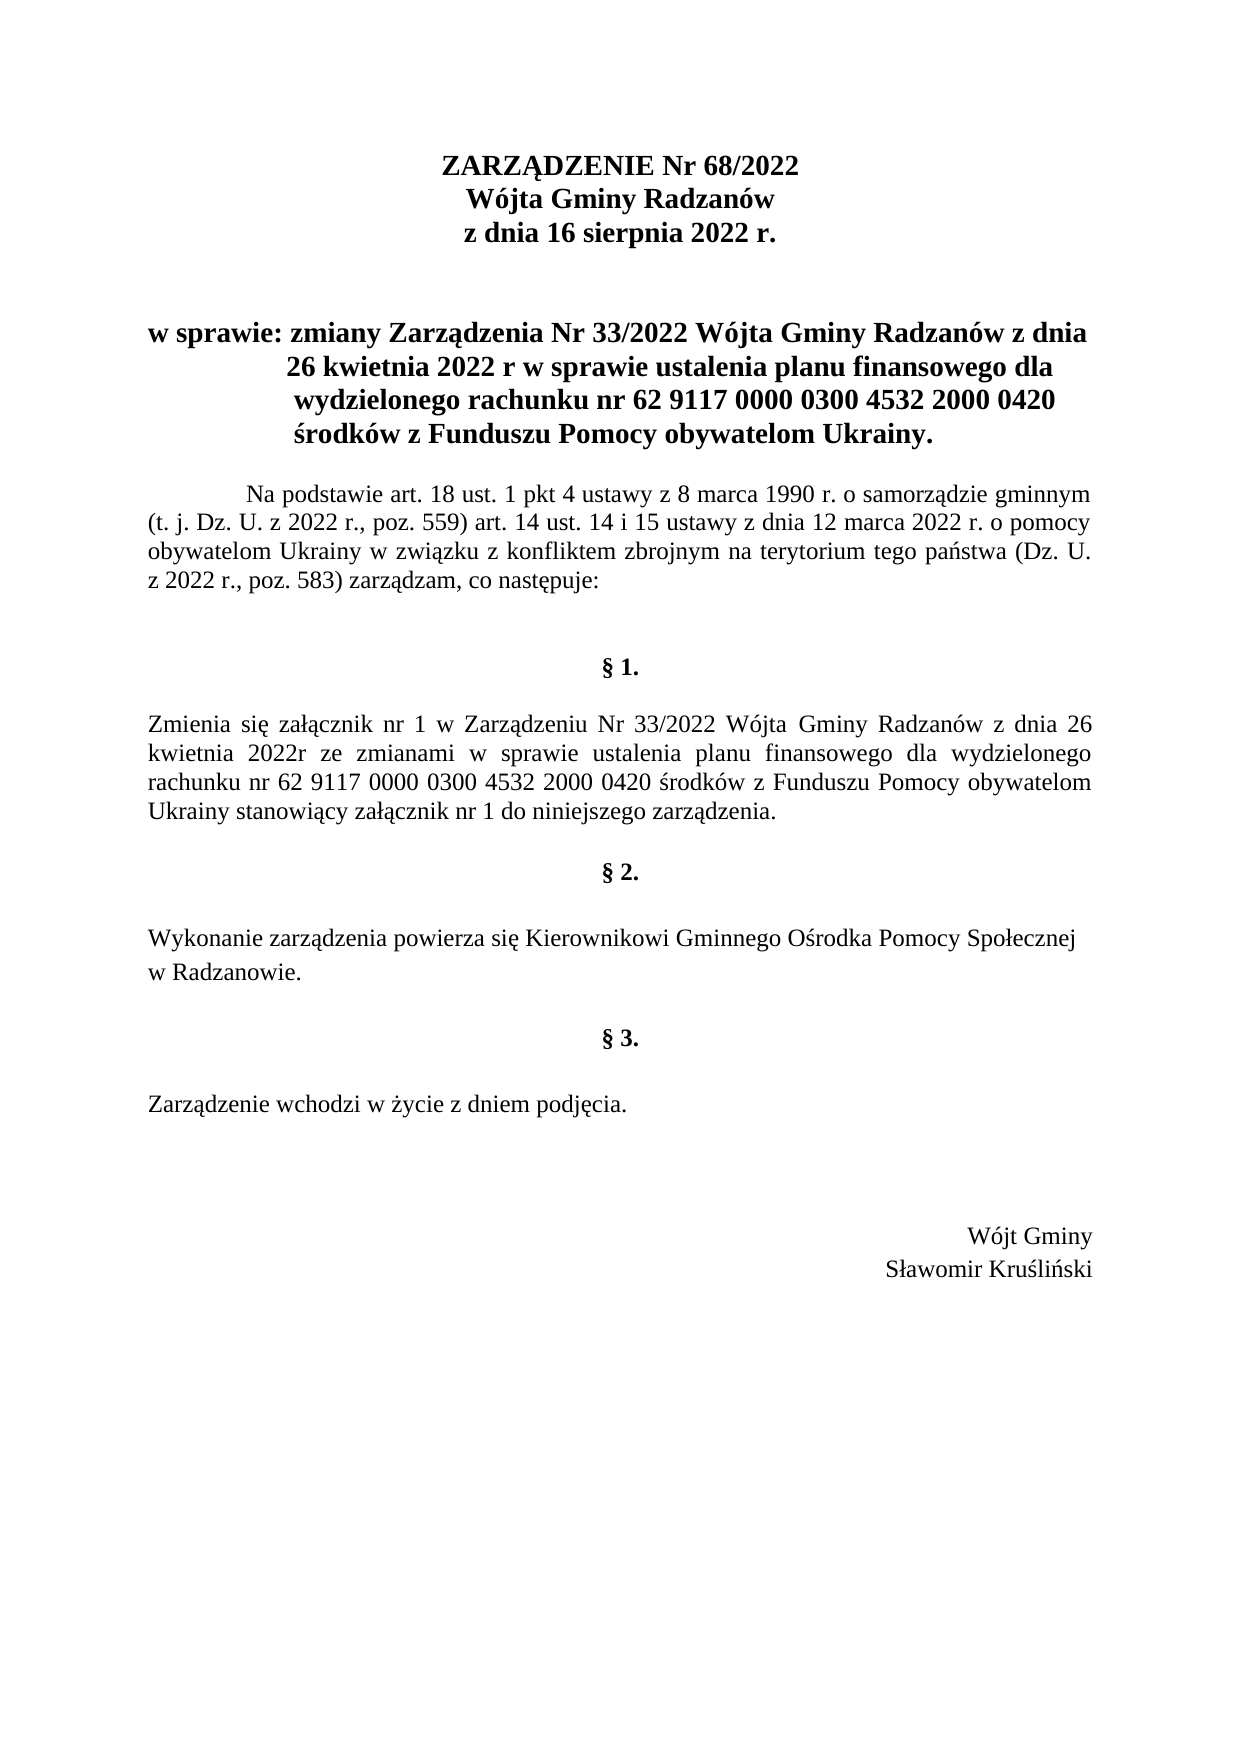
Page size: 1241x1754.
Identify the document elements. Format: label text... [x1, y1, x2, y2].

text Wykonanie zarządzenia powierza się Kierownikowi Gminnego Ośrodka Pomocy Społecznej w Radzanowie. [148, 923, 1093, 985]
text 26 kwietnia 2022 r w sprawie ustalenia planu finansowego dla [148, 349, 1093, 382]
text § 2. [148, 857, 1093, 886]
text § 1. [148, 623, 1093, 680]
text § 3. [148, 1023, 1093, 1051]
text Wójt Gminy [148, 1221, 1093, 1249]
text Zarządzenie wchodzi w życie z dniem podjęcia. [148, 1089, 1093, 1117]
text z dnia 16 sierpnia 2022 r. [148, 215, 1093, 248]
text Wójta Gminy Radzanów [148, 181, 1093, 215]
text w sprawie: zmiany Zarządzenia Nr 33/2022 Wójta Gminy Radzanów z dnia [148, 315, 1093, 349]
text Sławomir Kruśliński [148, 1254, 1093, 1282]
text wydzielonego rachunku nr 62 9117 0000 0300 4532 2000 0420 [148, 382, 1093, 416]
text ZARZĄDZENIE Nr 68/2022 [148, 148, 1093, 181]
text środków z Funduszu Pomocy obywatelom Ukrainy. [148, 416, 1093, 449]
text Na podstawie art. 18 ust. 1 pkt 4 ustawy z 8 marca 1990 r. o samorządzie gminnym (t. j. Dz. U. z 2022 r., poz. 559) art. 14 ust. 14 i 15 ustawy z dnia 12 marca 2022 r. o pomocy obywatelom Ukrainy w związku z konfliktem zbrojnym na terytorium tego państwa (Dz. U. z 2022 r., poz. 583) zarządzam, co następuje: [148, 479, 1093, 594]
text Zmienia się załącznik nr 1 w Zarządzeniu Nr 33/2022 Wójta Gminy Radzanów z dnia 26 kwietnia 2022r ze zmianami w sprawie ustalenia planu finansowego dla wydzielonego rachunku nr 62 9117 0000 0300 4532 2000 0420 środków z Funduszu Pomocy obywatelom Ukrainy stanowiący załącznik nr 1 do niniejszego zarządzenia. [148, 709, 1093, 824]
